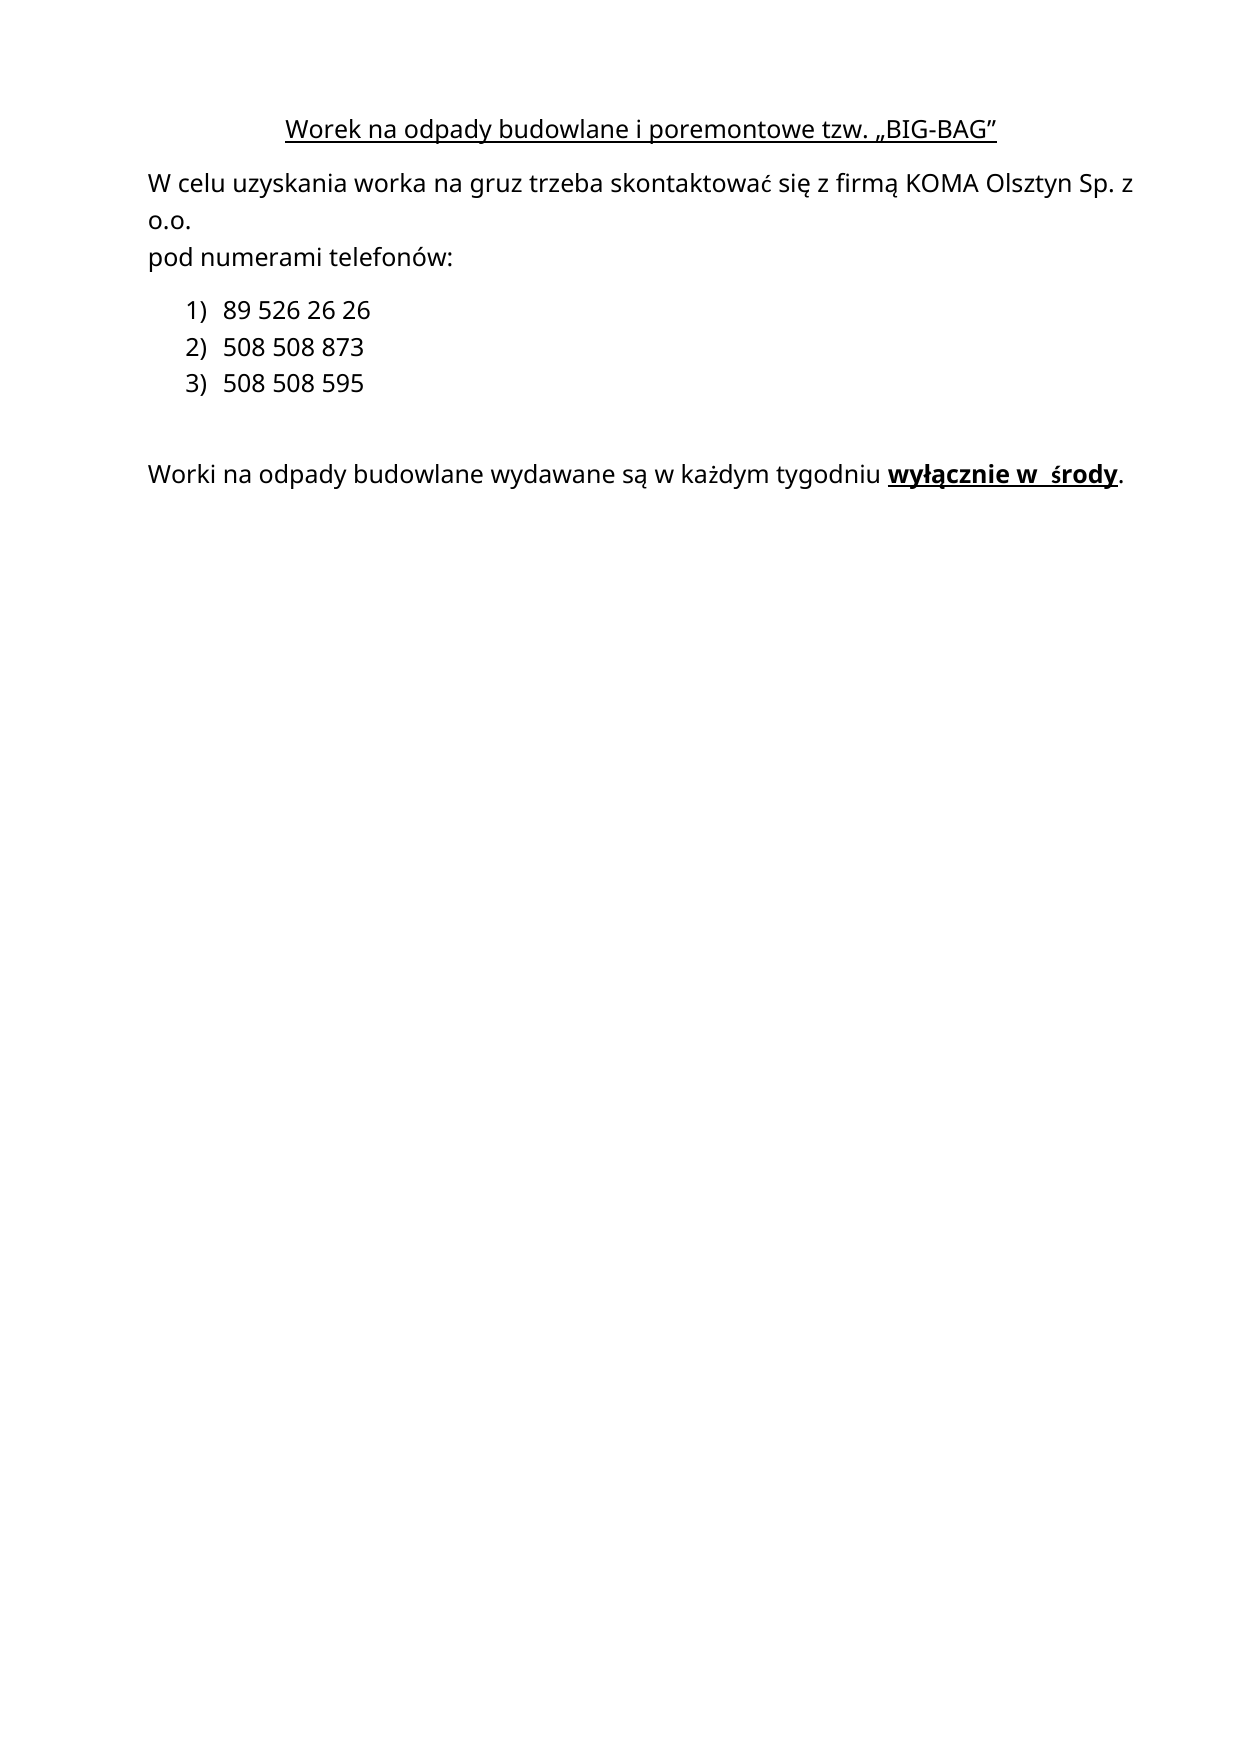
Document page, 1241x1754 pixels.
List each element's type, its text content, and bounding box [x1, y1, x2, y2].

list 89 526 26 26 [185, 293, 1134, 327]
text Worki na odpady budowlane wydawane są w każdym tygodniu wyłącznie w środy. [148, 456, 1134, 490]
text Worek na odpady budowlane i poremontowe tzw. „BIG-BAG” [148, 112, 1134, 146]
text W celu uzyskania worka na gruz trzeba skontaktować się z firmą KOMA Olsztyn Sp. z o.o. pod numerami telefonów: [148, 166, 1134, 273]
list 508 508 873 [185, 329, 1134, 363]
list 508 508 595 [185, 366, 1134, 400]
